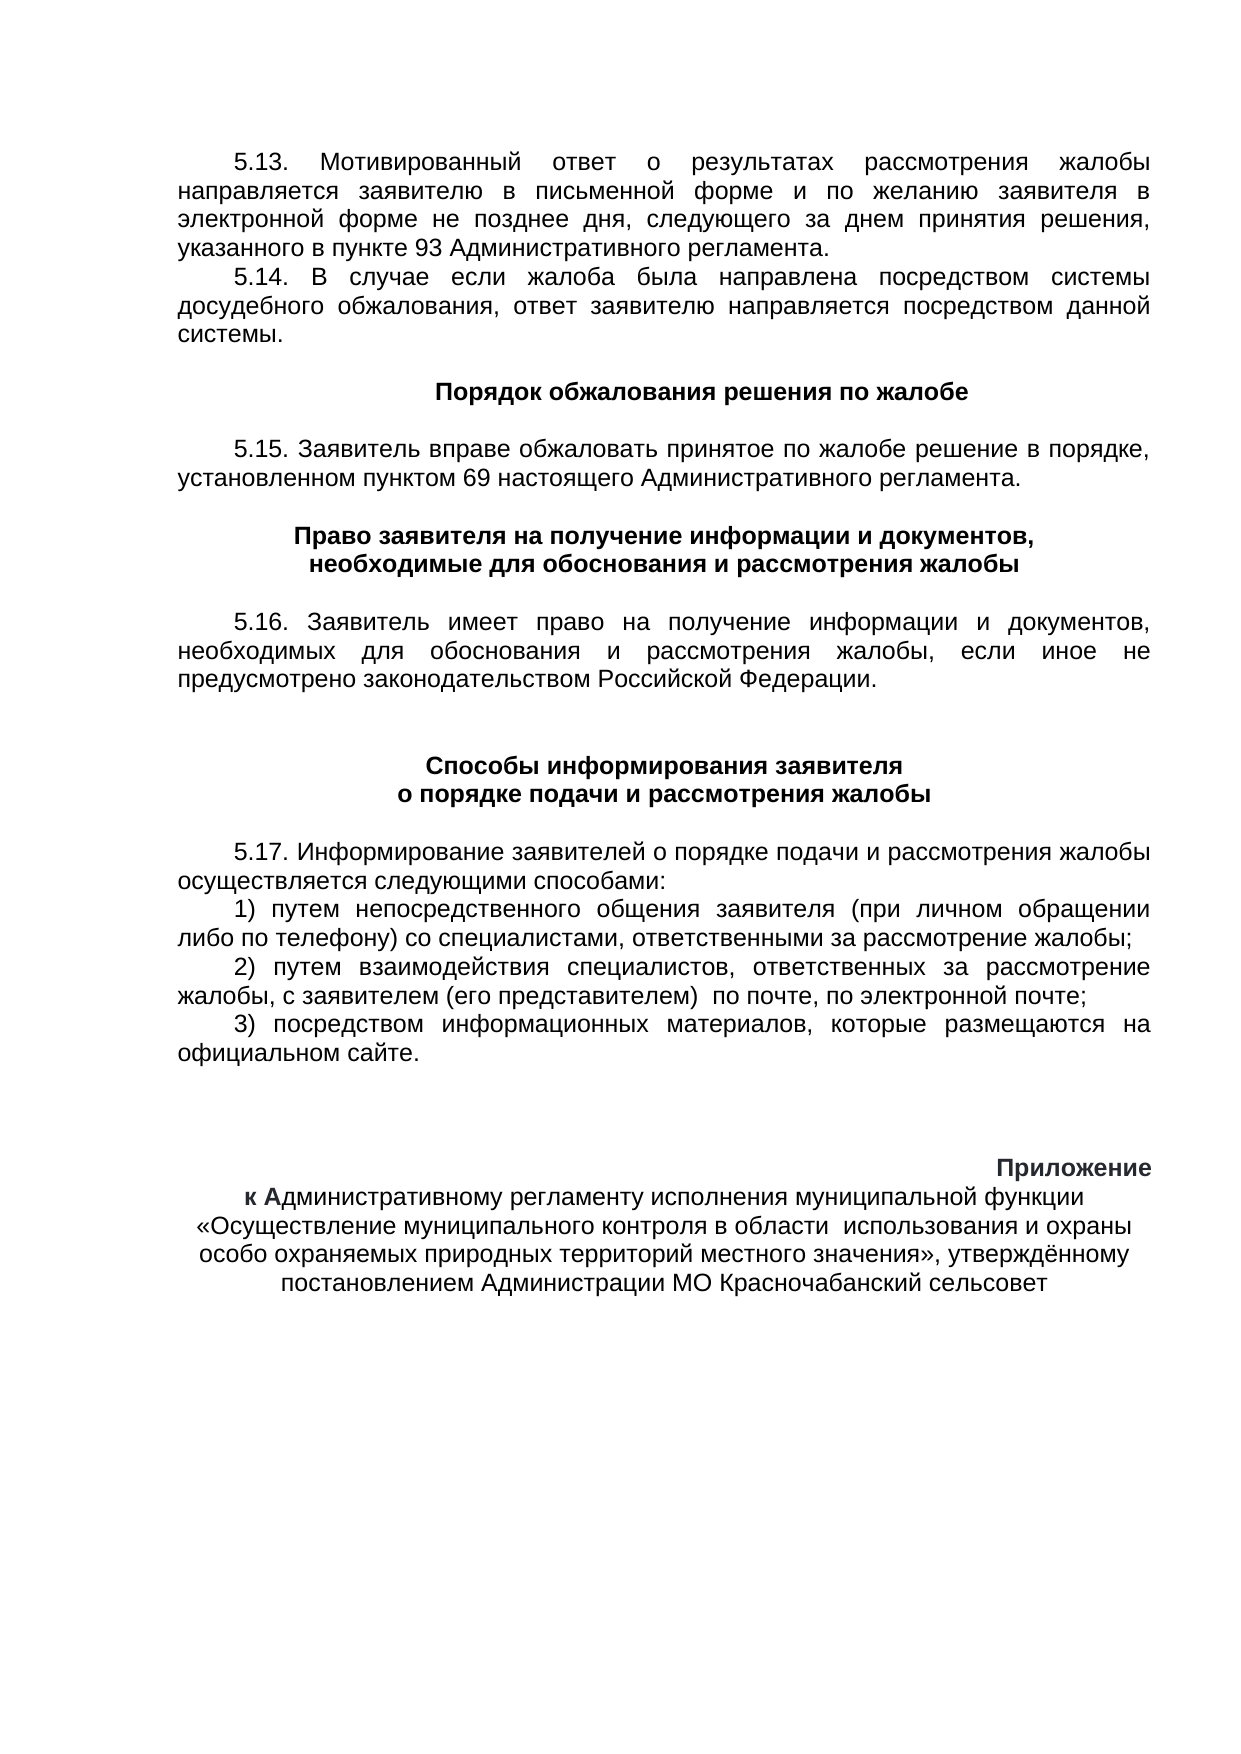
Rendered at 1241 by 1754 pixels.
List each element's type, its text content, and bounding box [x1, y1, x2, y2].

text Приложение [177, 1153, 1152, 1182]
text о порядке подачи и рассмотрения жалобы [177, 779, 1152, 808]
text Порядок обжалования решения по жалобе [177, 377, 1152, 406]
text 5.15. Заявитель вправе обжаловать принятое по жалобе решение в порядке, установленном пунктом 69 настоящего Административного регламента. [177, 434, 1152, 492]
text 3) посредством информационных материалов, которые размещаются на официальном сайте. [177, 1009, 1152, 1067]
text 2) путем взаимодействия специалистов, ответственных за рассмотрение жалобы, с заявителем (его представителем) по почте, по электронной почте; [177, 952, 1152, 1009]
text Способы информирования заявителя [177, 751, 1152, 779]
text 5.17. Информирование заявителей о порядке подачи и рассмотрения жалобы осуществляется следующими способами: [177, 837, 1152, 894]
text 5.13. Мотивированный ответ о результатах рассмотрения жалобы направляется заявителю в письменной форме и по желанию заявителя в электронной форме не позднее дня, следующего за днем принятия решения, указанного в пункте 93 Административного регламента. [177, 147, 1152, 262]
text 5.14. В случае если жалоба была направлена посредством системы досудебного обжалования, ответ заявителю направляется посредством данной системы. [177, 262, 1152, 348]
text Право заявителя на получение информации и документов, [177, 521, 1152, 549]
text к Административному регламенту исполнения муниципальной функции «Осуществление муниципального контроля в области использования и охраны особо охраняемых природных территорий местного значения», утверждённому постановлением Администрации МО Красночабанский сельсовет [177, 1182, 1152, 1297]
text 5.16. Заявитель имеет право на получение информации и документов, необходимых для обоснования и рассмотрения жалобы, если иное не предусмотрено законодательством Российской Федерации. [177, 607, 1152, 693]
text 1) путем непосредственного общения заявителя (при личном обращении либо по телефону) со специалистами, ответственными за рассмотрение жалобы; [177, 894, 1152, 952]
text необходимые для обоснования и рассмотрения жалобы [177, 549, 1152, 578]
